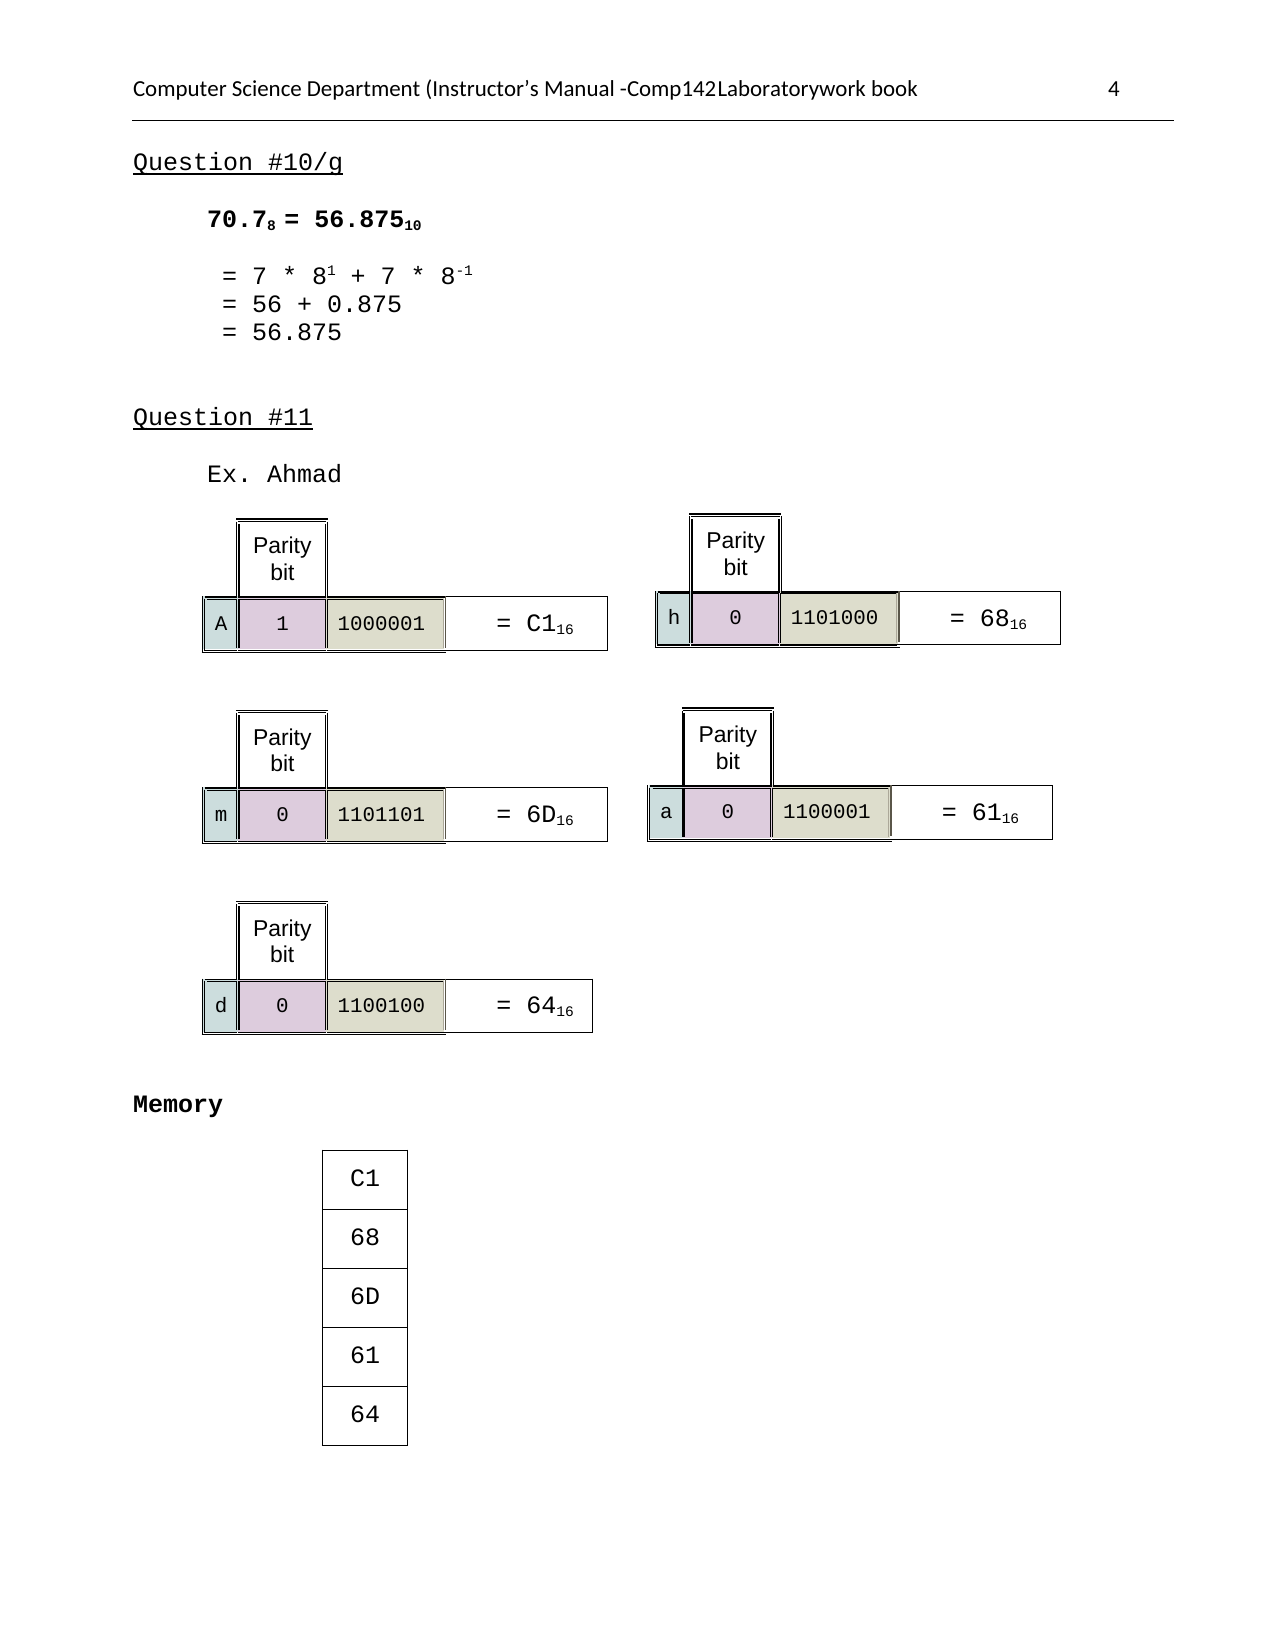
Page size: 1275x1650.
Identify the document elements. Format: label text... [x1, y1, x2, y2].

table_cell 1000001 [326, 600, 444, 649]
text = 56 + 0.875 [207, 292, 1181, 320]
table_cell = 6116 [890, 786, 1052, 838]
table_cell = C116 [445, 597, 607, 649]
table_header Parity bit [238, 904, 326, 978]
table_cell h [656, 591, 691, 644]
text = 7 * 81 + 7 * 8-1 [207, 263, 1181, 292]
table_cell 1 [238, 600, 326, 649]
text = 56.875 [207, 320, 1181, 348]
table_header Parity bit [683, 711, 772, 785]
table_header C1 [323, 1151, 407, 1208]
table_cell = 6816 [898, 592, 1060, 644]
table_cell 1101000 [780, 593, 898, 644]
table_cell 0 [238, 982, 326, 1032]
text Question #11 [133, 405, 1181, 433]
table_cell m [203, 787, 238, 841]
table_cell 0 [691, 594, 780, 644]
table_cell A [203, 596, 238, 649]
text Ex. Ahmad [207, 462, 1181, 490]
table_cell 64 [323, 1387, 407, 1445]
table_cell 0 [683, 789, 772, 838]
table_cell = 6416 [445, 980, 592, 1032]
table_cell 0 [238, 791, 326, 841]
table_cell 1100100 [326, 982, 444, 1032]
table_header Parity bit [238, 713, 326, 787]
text 70.78 = 56.87510 [207, 207, 1181, 235]
table_cell 68 [323, 1210, 407, 1268]
text Memory [133, 1092, 1181, 1120]
table_cell = 6D16 [445, 788, 607, 841]
table_cell 1101101 [326, 791, 444, 841]
table_cell a [649, 785, 683, 838]
table_cell 61 [323, 1328, 407, 1386]
table_header Parity bit [238, 522, 326, 596]
table_cell 1100001 [772, 787, 890, 838]
table_cell d [205, 979, 238, 1032]
table_cell 6D [323, 1269, 407, 1327]
table_header Parity bit [691, 517, 780, 591]
text Question #10/g [133, 150, 1181, 178]
